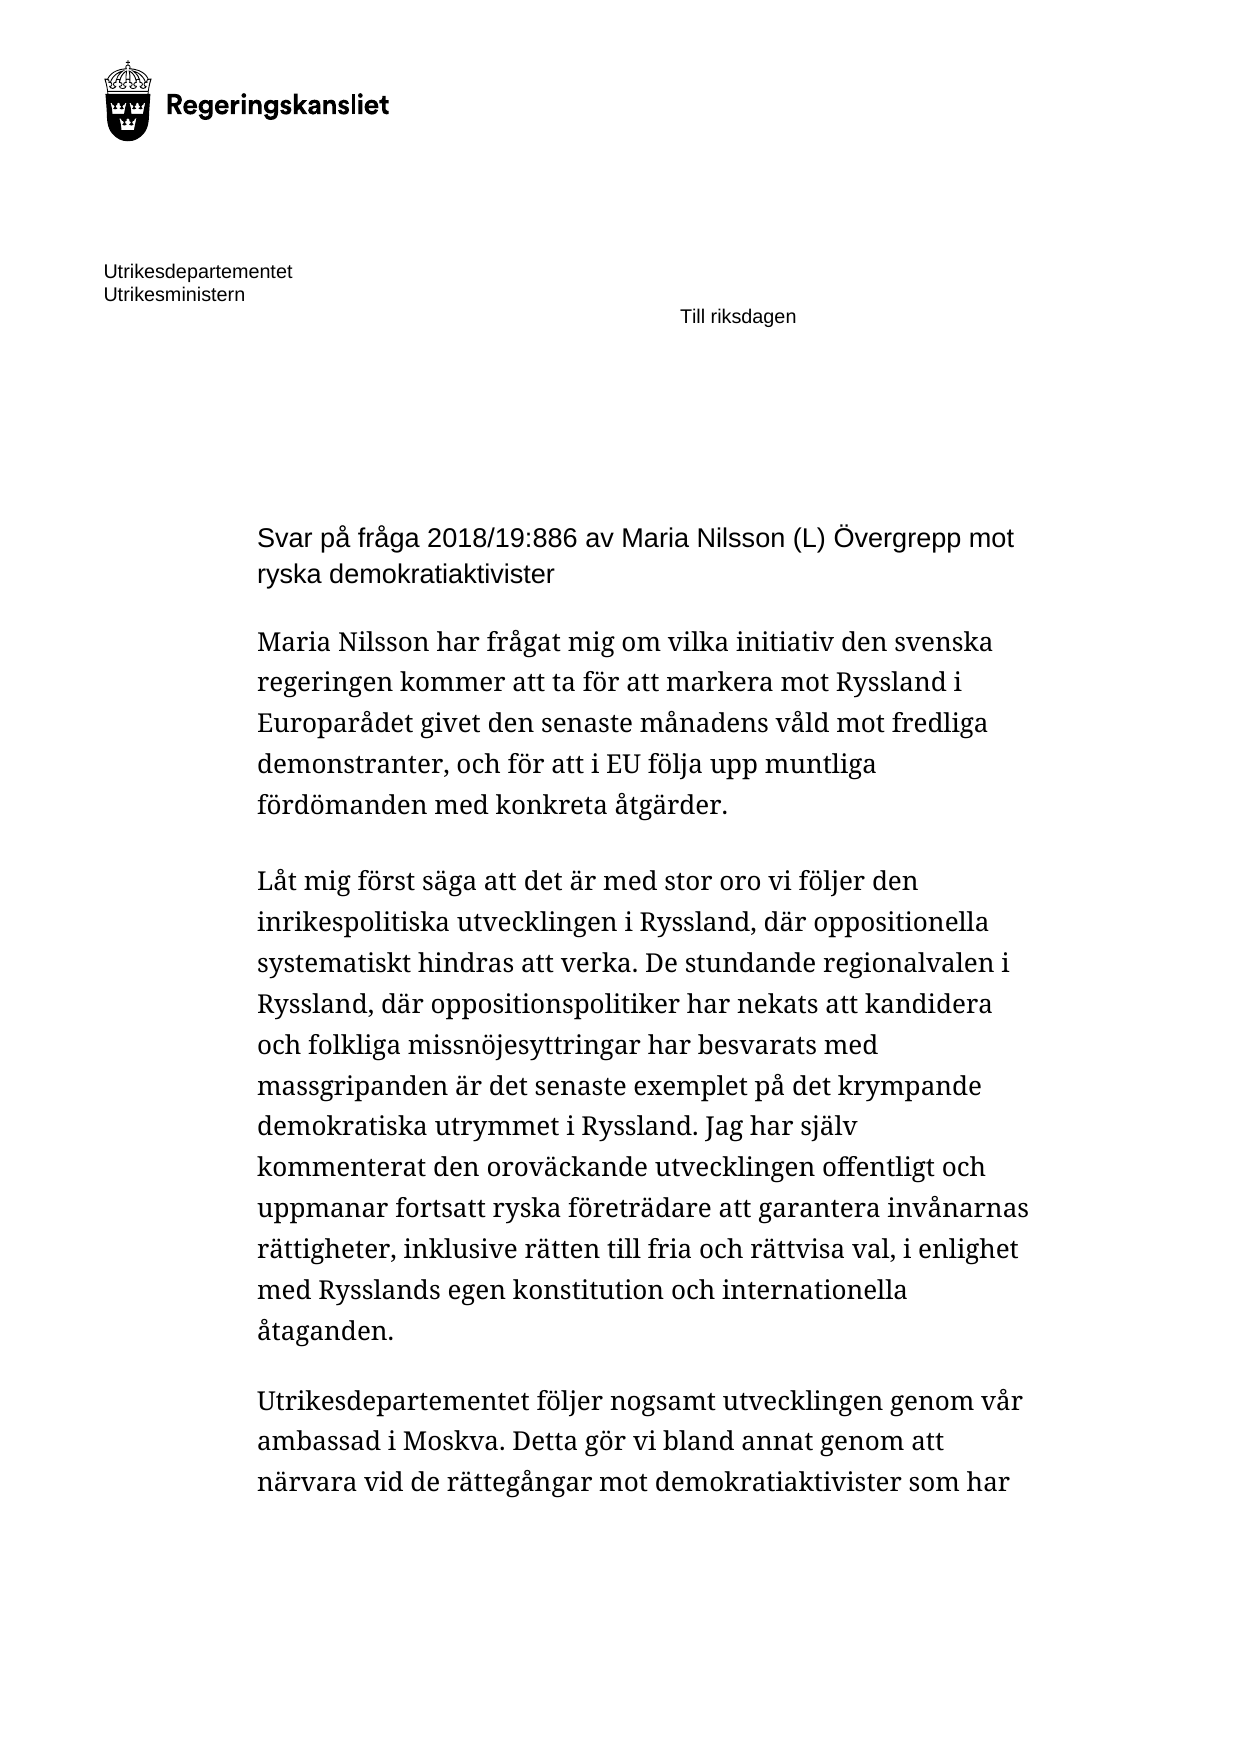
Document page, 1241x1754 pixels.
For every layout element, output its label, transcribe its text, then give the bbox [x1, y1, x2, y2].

text Maria Nilsson har frågat mig om vilka initiativ den svenska regeringen kommer att ta för att markera mot Ryssland i Europarådet givet den senaste månadens våld mot fredliga demonstranter, och för att i EU följa upp muntliga fördömanden med konkreta åtgärder. [257, 623, 1033, 822]
text Svar på fråga 2018/19:886 av Maria Nilsson (L) Övergrepp mot ryska demokratiaktivister [257, 522, 1033, 589]
text Låt mig först säga att det är med stor oro vi följer den inrikespolitiska utvecklingen i Ryssland, där oppositionella systematiskt hindras att verka. De stundande regionalvalen i Ryssland, där oppositionspolitiker har nekats att kandidera och folkliga missnöjesyttringar har besvarats med massgripanden är det senaste exemplet på det krympande demokratiska utrymmet i Ryssland. Jag har själv kommenterat den oroväckande utvecklingen offentligt och uppmanar fortsatt ryska företrädare att garantera invånarnas rättigheter, inklusive rätten till fria och rättvisa val, i enlighet med Rysslands egen konstitution och internationella åtaganden. [257, 863, 1033, 1348]
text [257, 1382, 1033, 1499]
